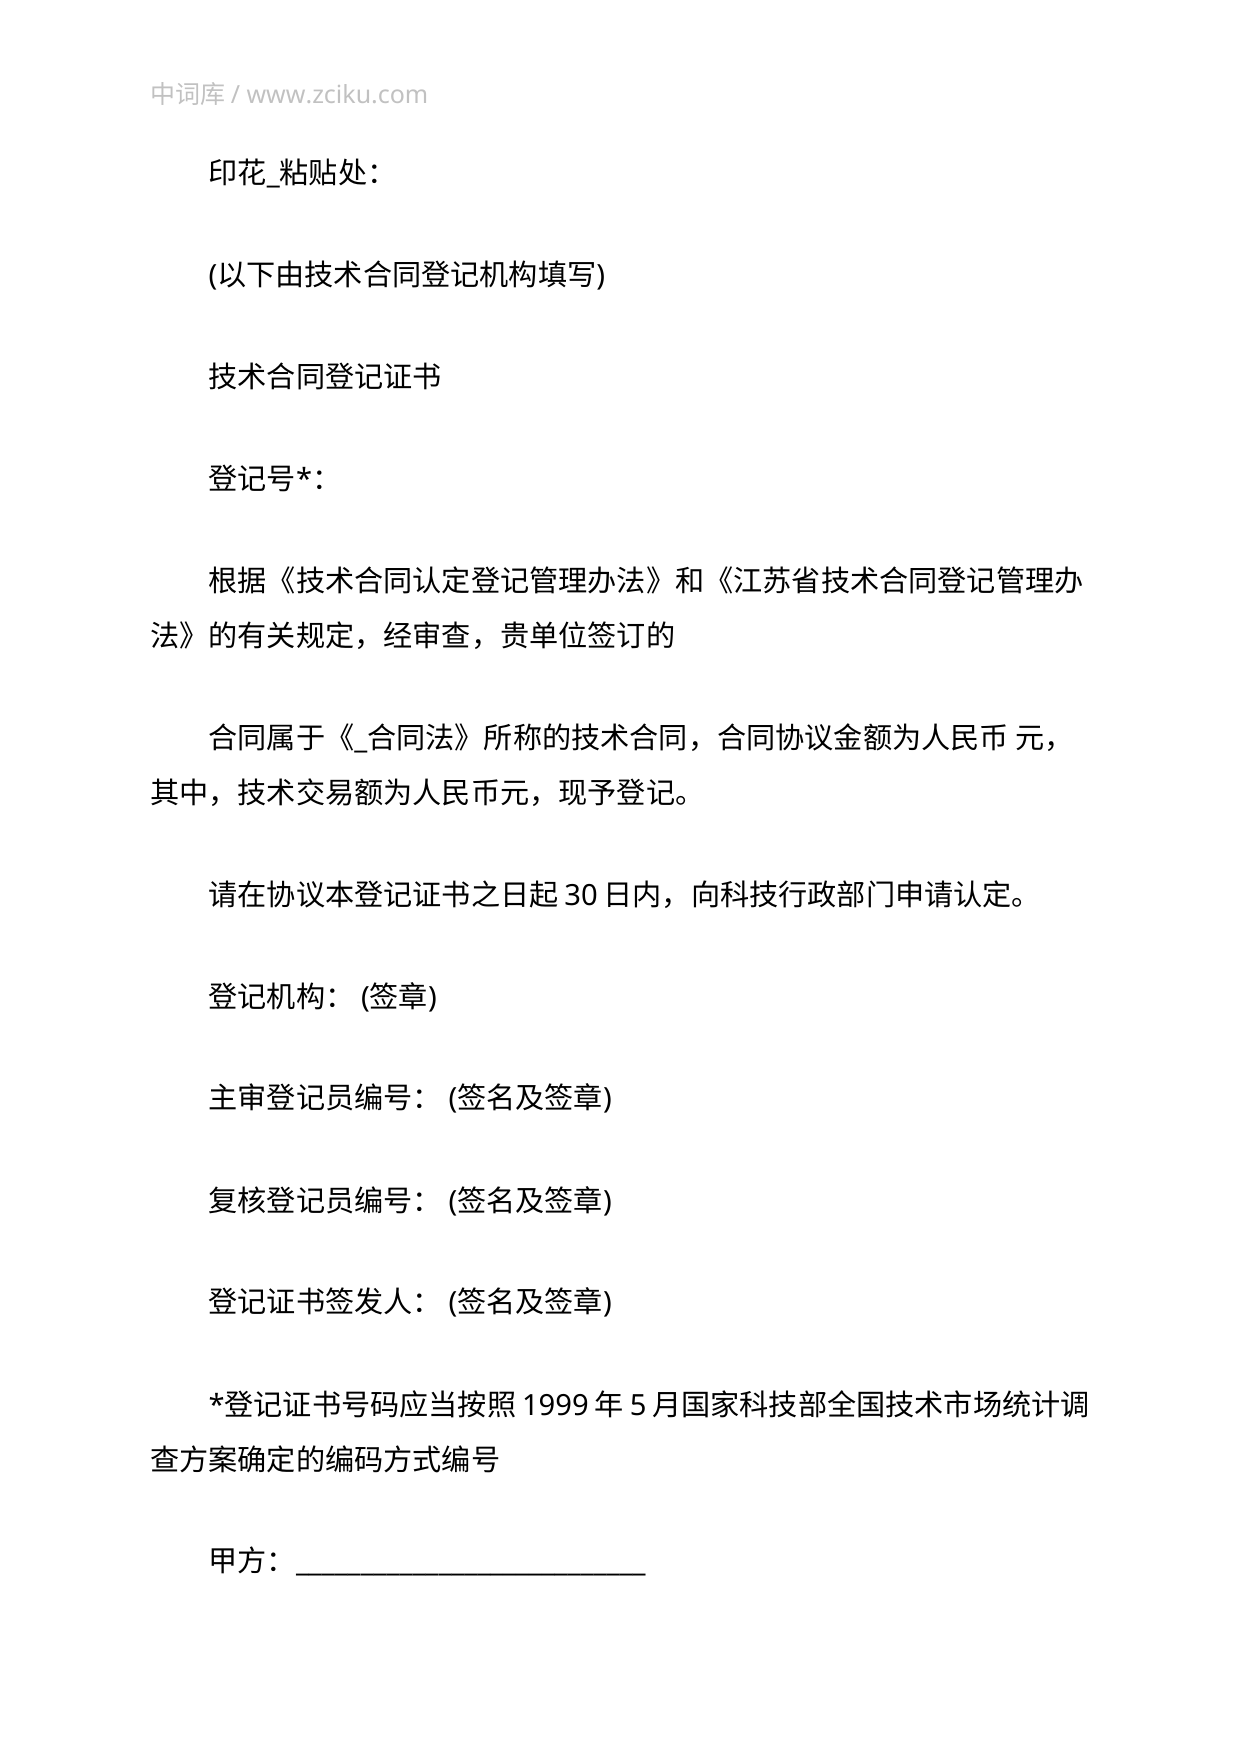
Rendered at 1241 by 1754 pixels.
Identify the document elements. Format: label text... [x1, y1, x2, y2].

text 登记号*： [150, 456, 1090, 498]
text 请在协议本登记证书之日起30日内，向科技行政部门申请认定。 [150, 871, 1090, 913]
text 登记证书签发人： (签名及签章) [150, 1279, 1090, 1321]
text 印花_粘贴处： [150, 150, 1090, 192]
text *登记证书号码应当按照1999年5月国家科技部全国技术市场统计调查方案确定的编码方式编号 [150, 1381, 1090, 1478]
text 技术合同登记证书 [150, 354, 1090, 396]
text 甲方：___________________________ [150, 1538, 1090, 1580]
text 登记机构： (签章) [150, 973, 1090, 1016]
text 主审登记员编号： (签名及签章) [150, 1075, 1090, 1117]
text 复核登记员编号： (签名及签章) [150, 1177, 1090, 1219]
text 合同属于《_合同法》所称的技术合同，合同协议金额为人民币 元，其中，技术交易额为人民币元，现予登记。 [150, 714, 1090, 812]
text 根据《技术合同认定登记管理办法》和《江苏省技术合同登记管理办法》的有关规定，经审查，贵单位签订的 [150, 558, 1090, 655]
text (以下由技术合同登记机构填写) [150, 252, 1090, 294]
